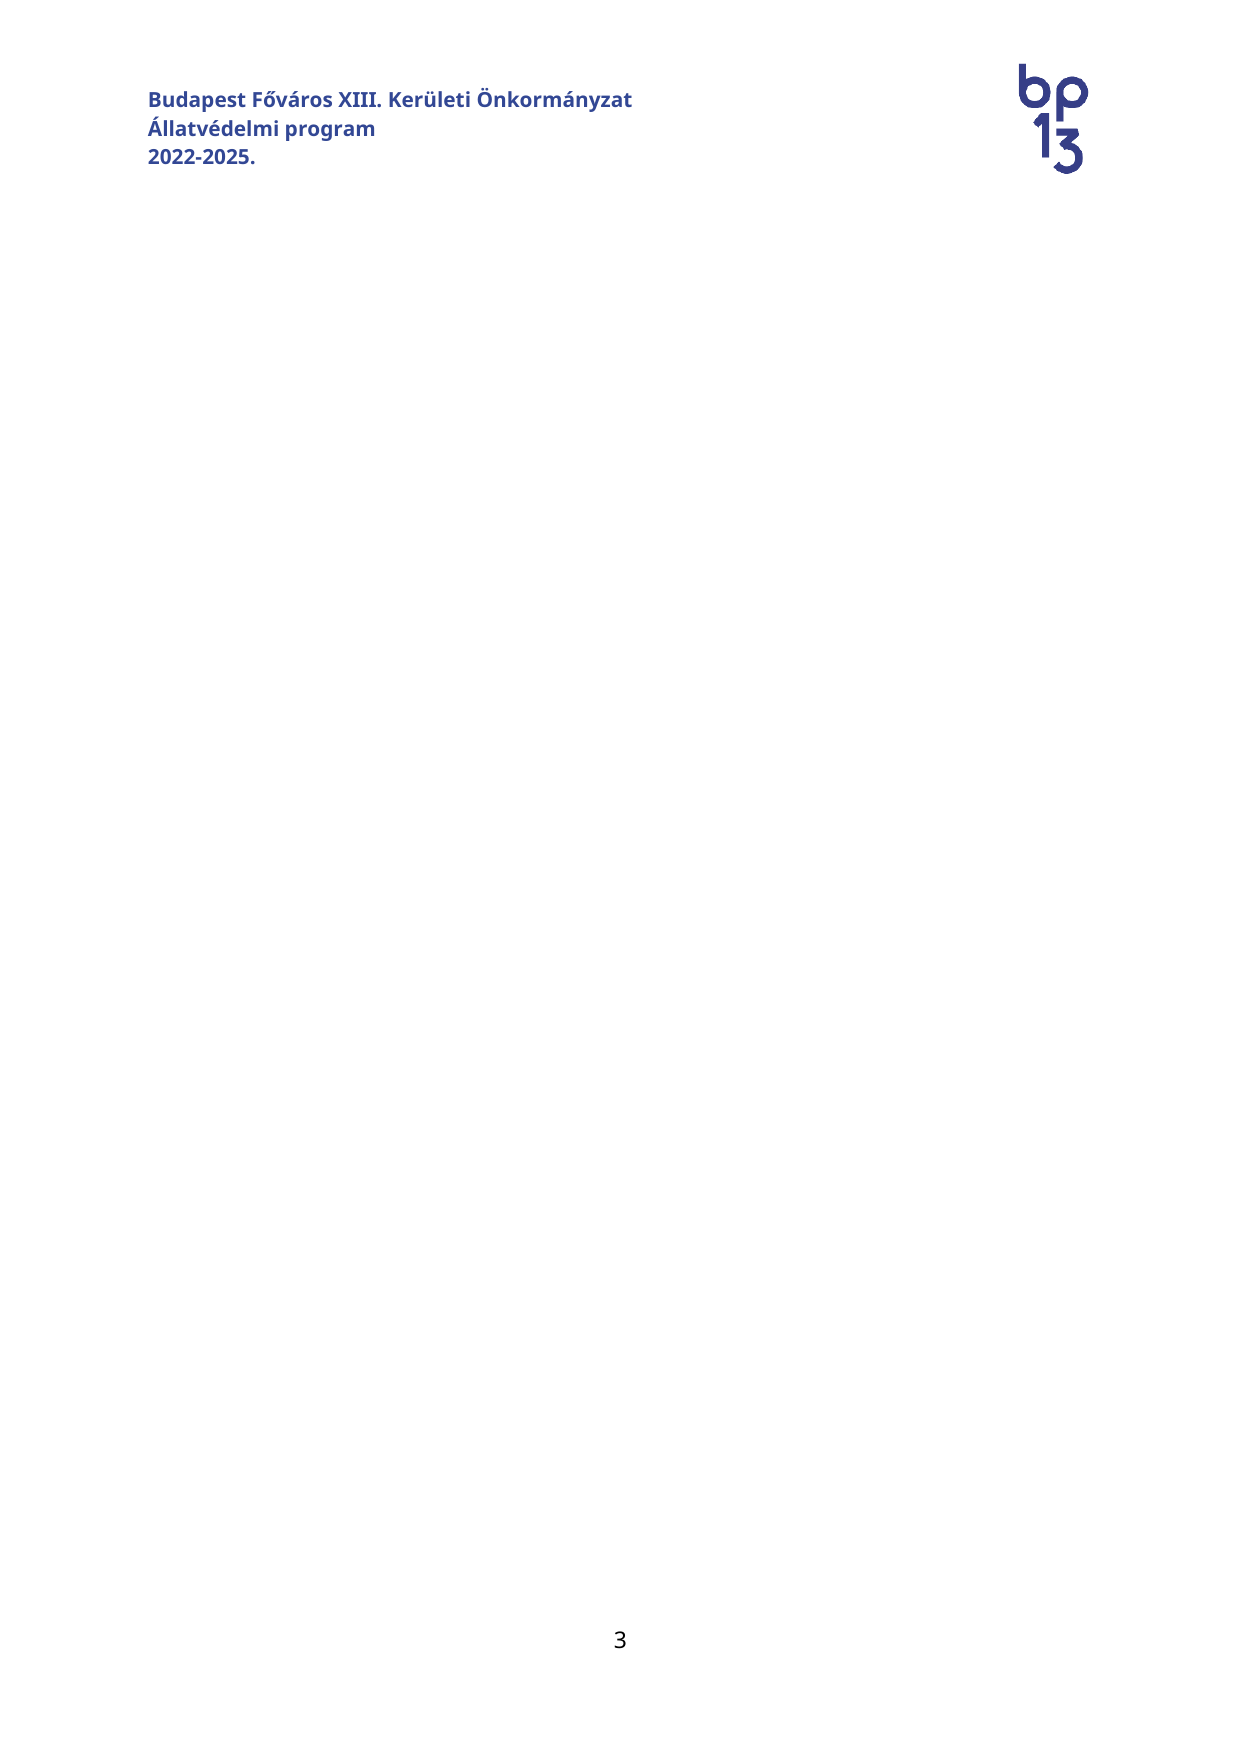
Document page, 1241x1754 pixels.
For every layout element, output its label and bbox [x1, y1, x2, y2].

picture [1013, 57, 1093, 179]
